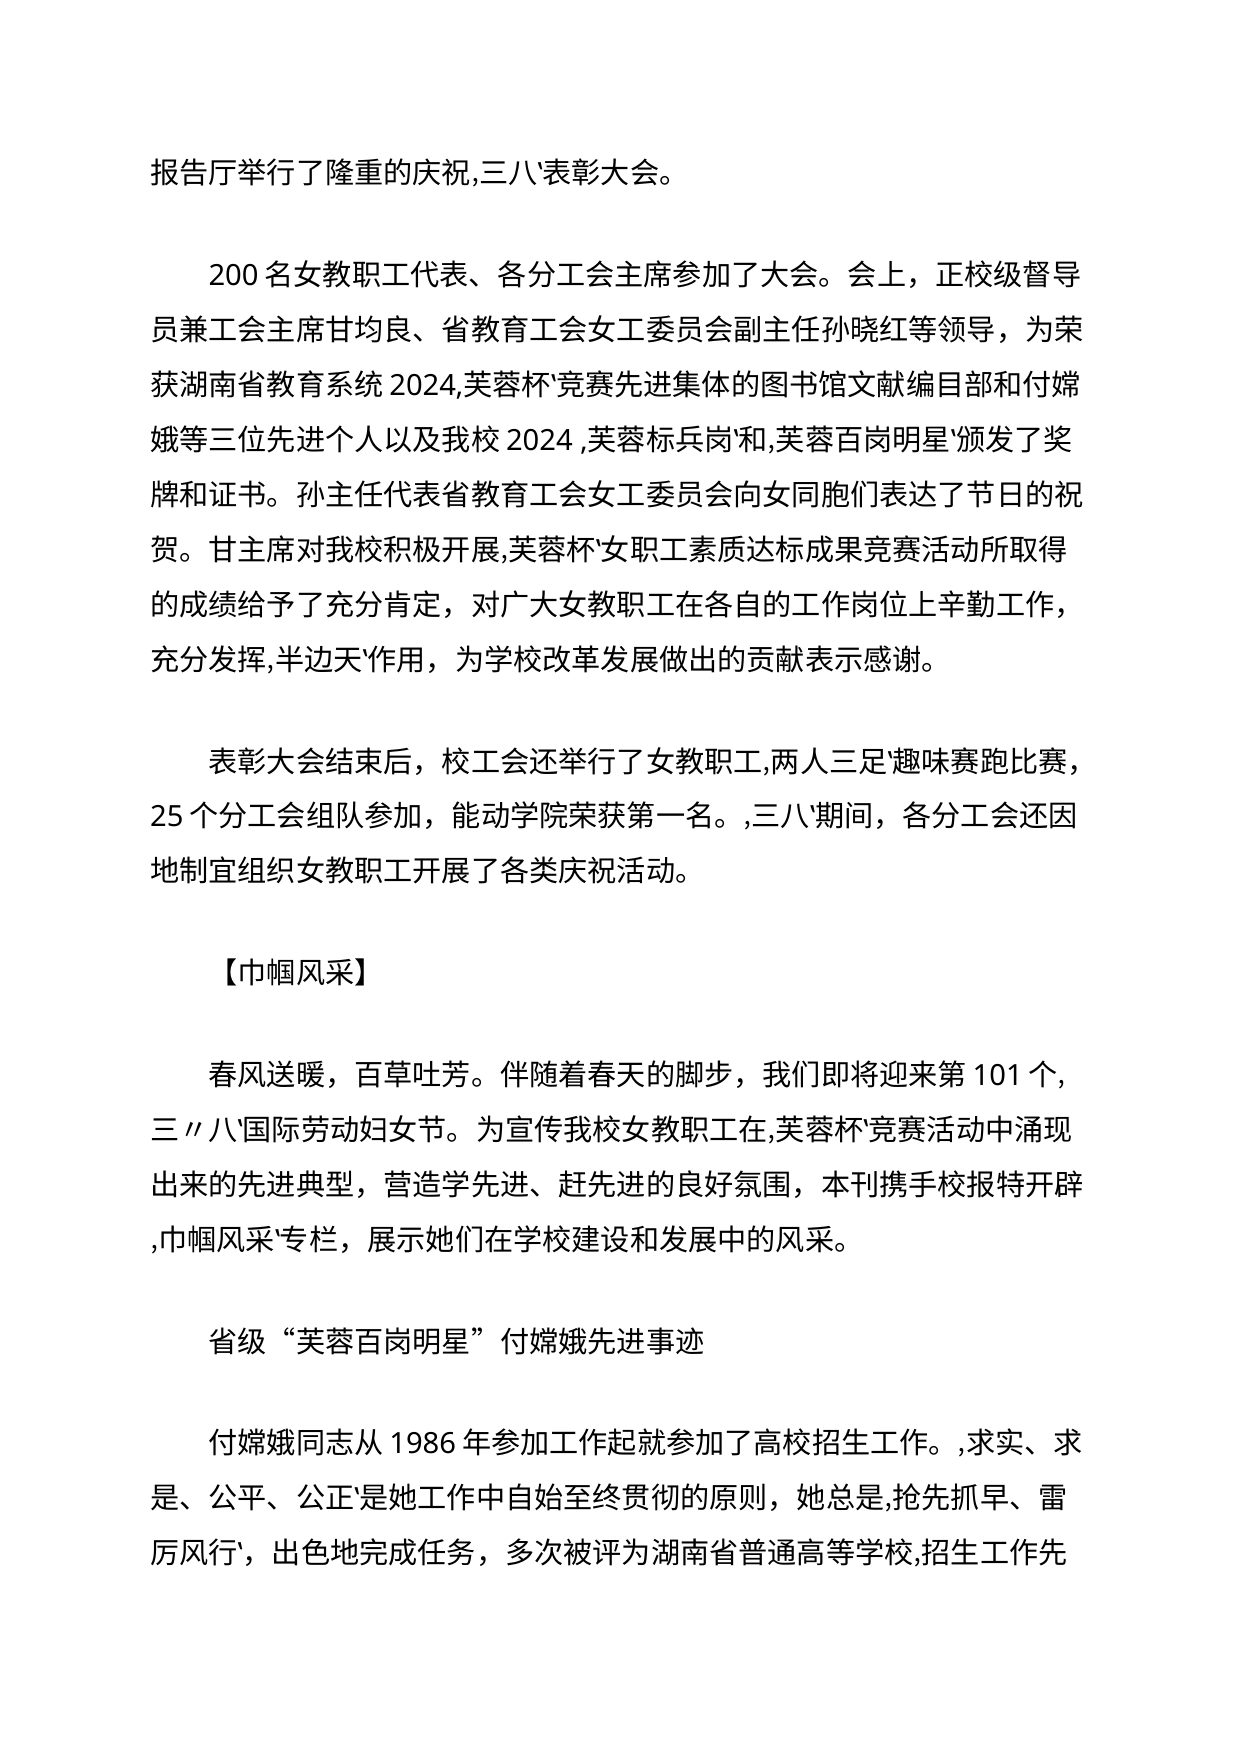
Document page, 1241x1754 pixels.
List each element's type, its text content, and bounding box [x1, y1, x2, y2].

text 200名女教职工代表、各分工会主席参加了大会。会上，正校级督导员兼工会主席甘均良、省教育工会女工委员会副主任孙晓红等领导，为荣获湖南省教育系统2024‚芙蓉杯‛竞赛先进集体的图书馆文献编目部和付嫦娥等三位先进个人以及我校2024 ‚芙蓉标兵岗‛和‚芙蓉百岗明星‛颁发了奖牌和证书。孙主任代表省教育工会女工委员会向女同胞们表达了节日的祝贺。甘主席对我校积极开展‚芙蓉杯‛女职工素质达标成果竞赛活动所取得的成绩给予了充分肯定，对广大女教职工在各自的工作岗位上辛勤工作，充分发挥‚半边天‛作用，为学校改革发展做出的贡献表示感谢。 [150, 252, 1090, 679]
text 表彰大会结束后，校工会还举行了女教职工‚两人三足‛趣味赛跑比赛，25个分工会组队参加，能动学院荣获第一名。‚三八‛期间，各分工会还因地制宜组织女教职工开展了各类庆祝活动。 [150, 738, 1090, 890]
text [150, 150, 1090, 192]
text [150, 1420, 1090, 1572]
text 省级“芙蓉百岗明星”付嫦娥先进事迹 [150, 1318, 1090, 1360]
text 春风送暖，百草吐芳。伴随着春天的脚步，我们即将迎来第101个‚三〃八‛国际劳动妇女节。为宣传我校女教职工在‚芙蓉杯‛竞赛活动中涌现出来的先进典型，营造学先进、赶先进的良好氛围，本刊携手校报特开辟‚巾帼风采‛专栏，展示她们在学校建设和发展中的风采。 [150, 1052, 1090, 1259]
text 【巾帼风采】 [150, 950, 1090, 992]
